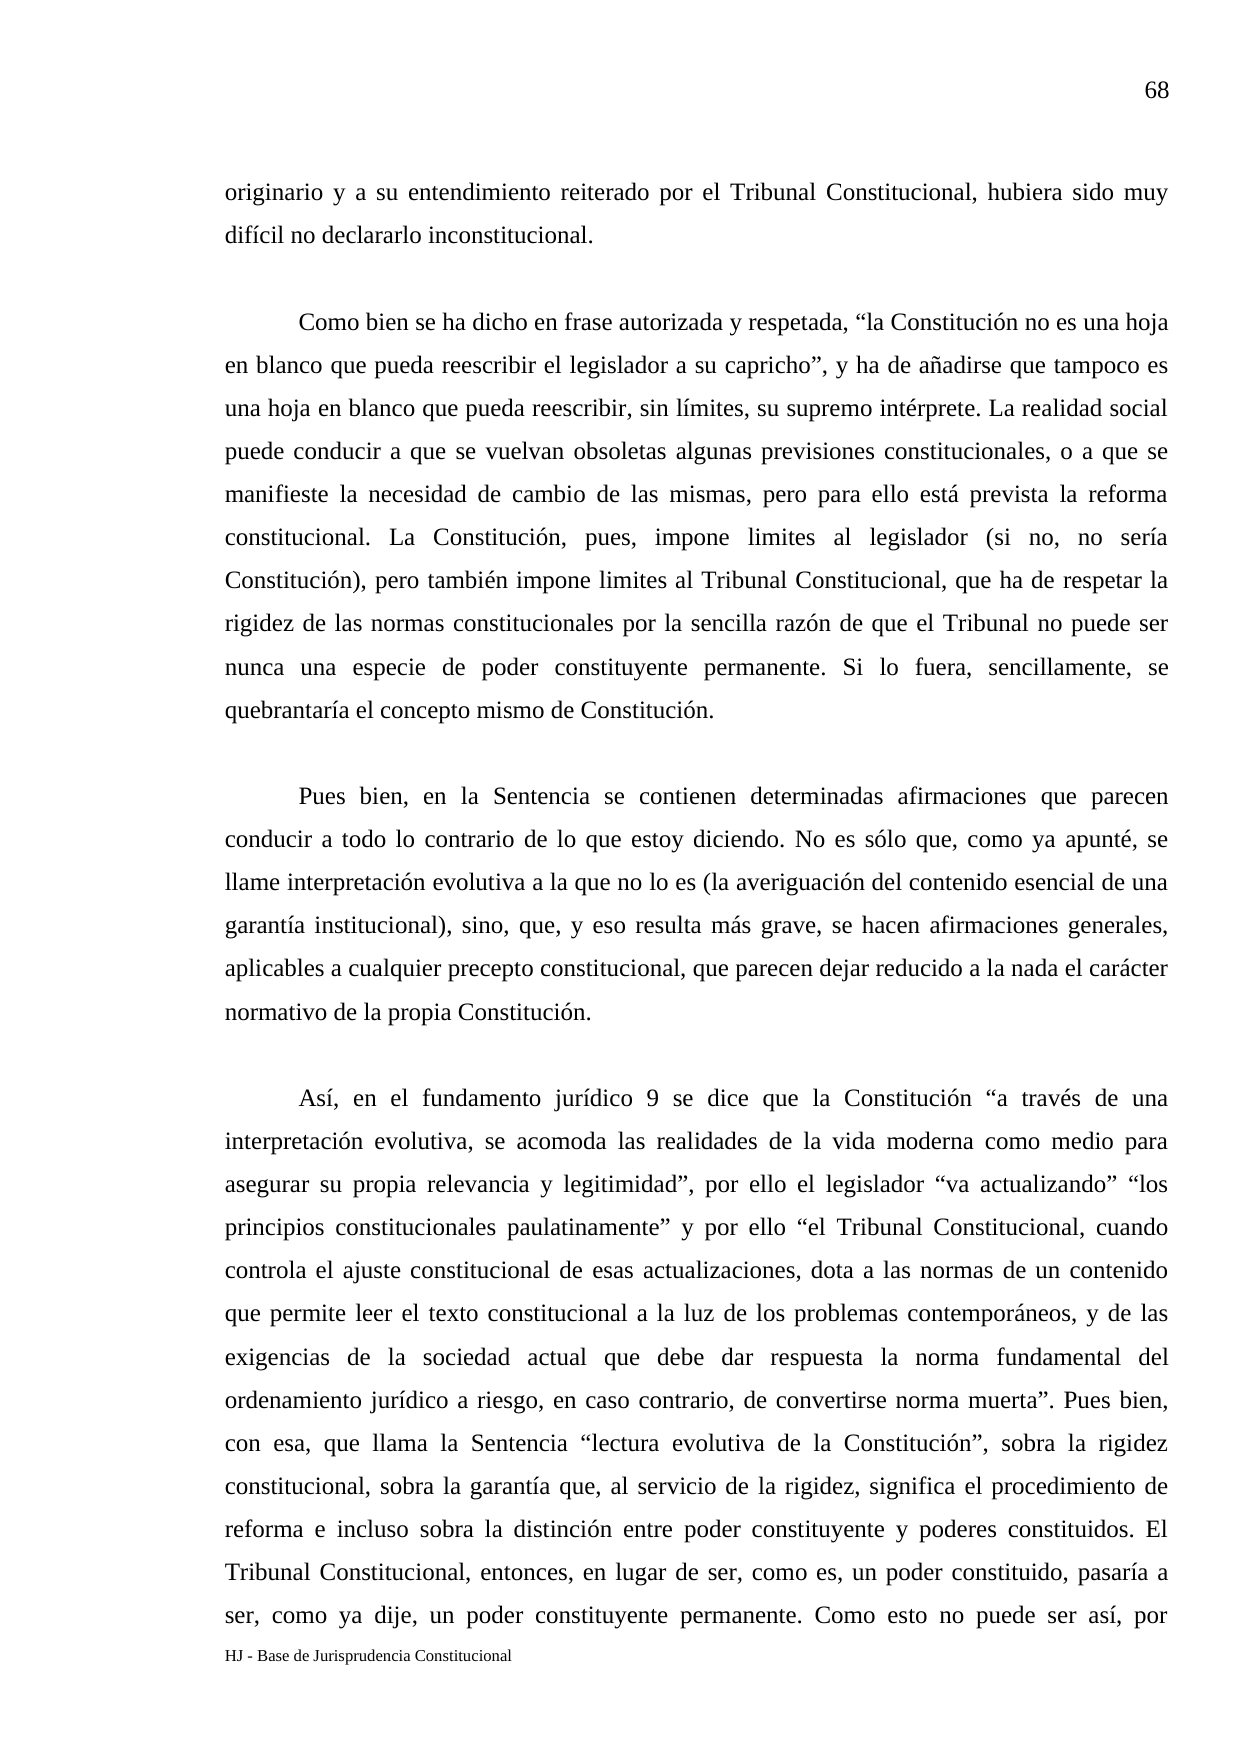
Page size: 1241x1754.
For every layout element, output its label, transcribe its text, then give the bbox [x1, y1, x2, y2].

text Como bien se ha dicho en frase autorizada y respetada, “la Constitución no es una hoja en blanco que pueda reescribir el legislador a su capricho”, y ha de añadirse que tampoco es una hoja en blanco que pueda reescribir, sin límites, su supremo intérprete. La realidad social puede conducir a que se vuelvan obsoletas algunas previsiones constitucionales, o a que se manifieste la necesidad de cambio de las mismas, pero para ello está prevista la reforma constitucional. La Constitución, pues, impone limites al legislador (si no, no sería Constitución), pero también impone limites al Tribunal Constitucional, que ha de respetar la rigidez de las normas constitucionales por la sencilla razón de que el Tribunal no puede ser nunca una especie de poder constituyente permanente. Si lo fuera, sencillamente, se quebrantaría el concepto mismo de Constitución. [224, 307, 1169, 723]
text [224, 177, 1169, 249]
text Pues bien, en la Sentencia se contienen determinadas afirmaciones que parecen conducir a todo lo contrario de lo que estoy diciendo. No es sólo que, como ya apunté, se llame interpretación evolutiva a la que no lo es (la averiguación del contenido esencial de una garantía institucional), sino, que, y eso resulta más grave, se hacen afirmaciones generales, aplicables a cualquier precepto constitucional, que parecen dejar reducido a la nada el carácter normativo de la propia Constitución. [224, 781, 1169, 1025]
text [224, 1083, 1169, 1629]
